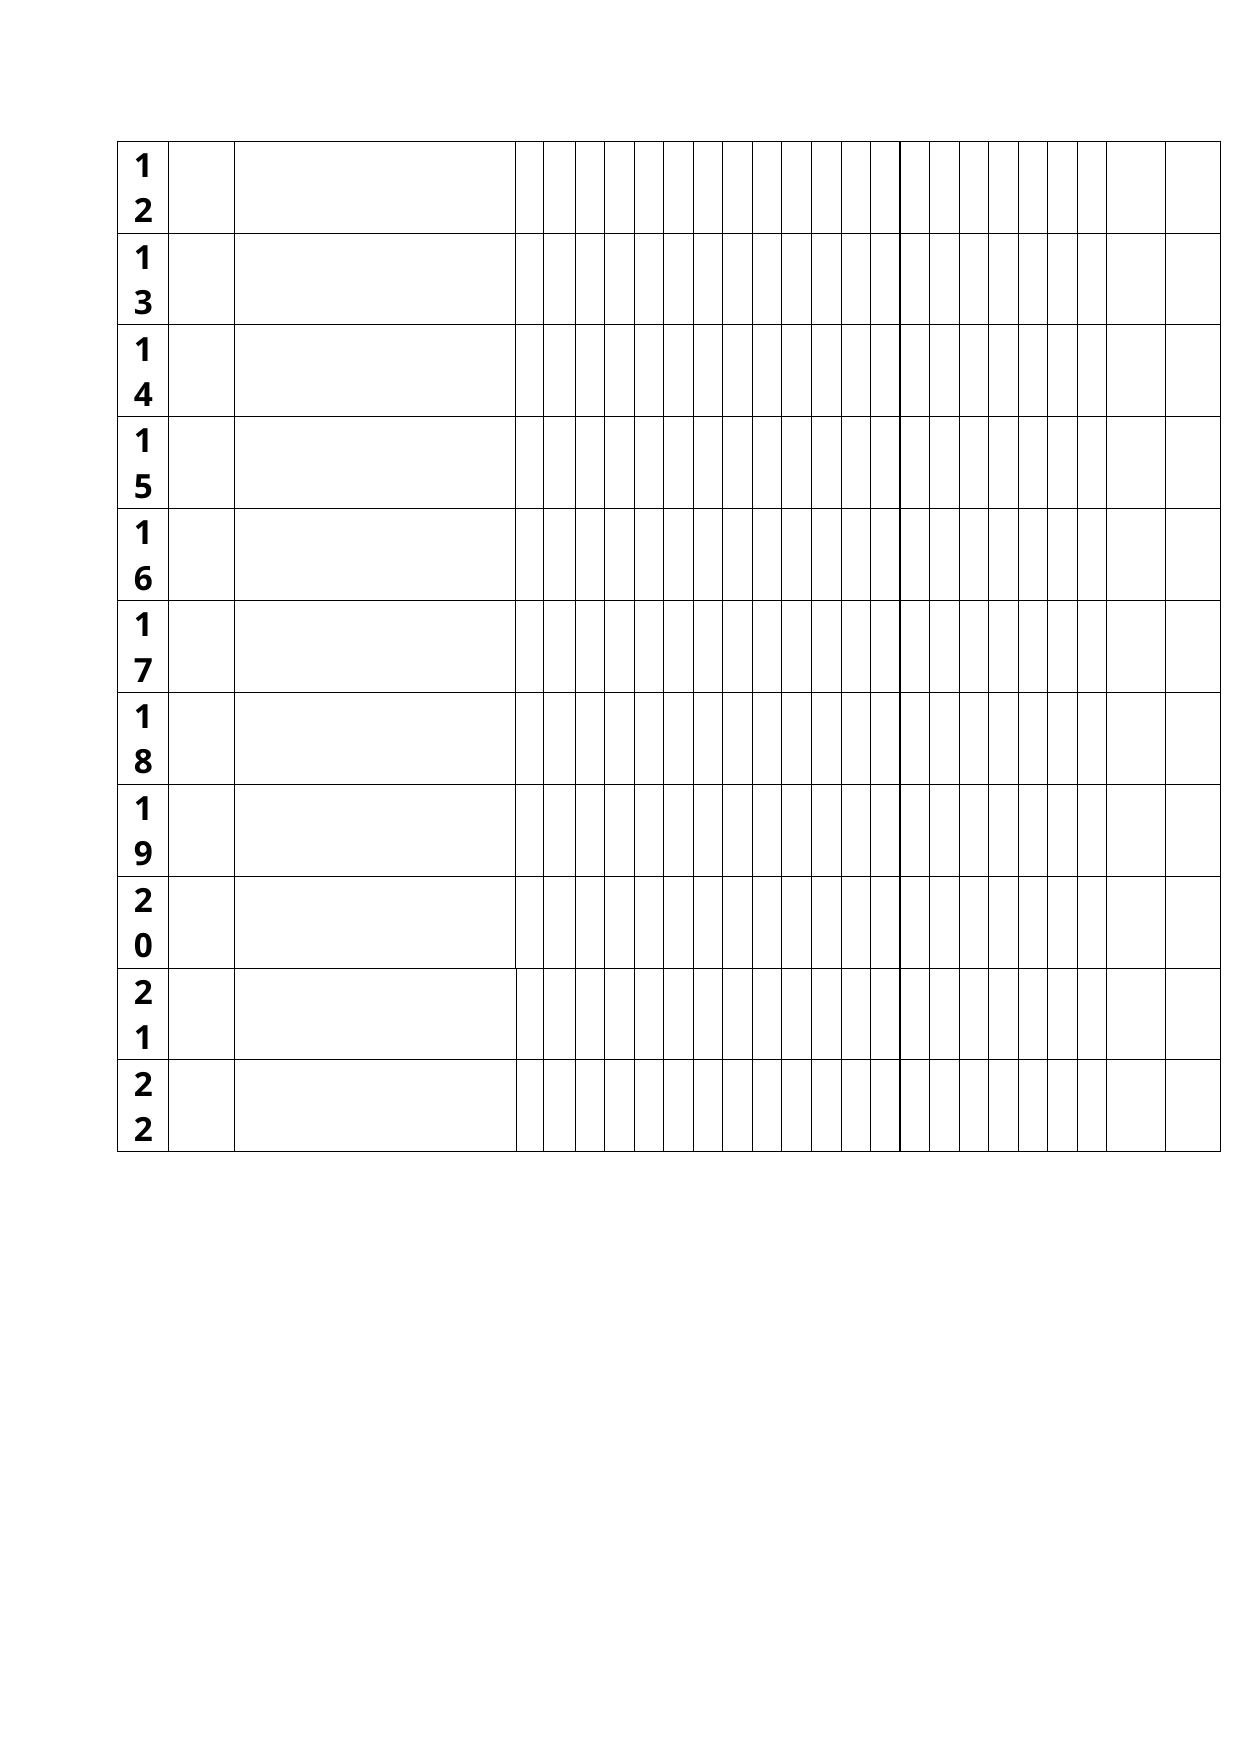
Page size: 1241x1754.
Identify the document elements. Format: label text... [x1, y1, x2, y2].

table_cell [544, 693, 575, 784]
table_cell [723, 969, 752, 1059]
table_cell [901, 417, 929, 508]
table_cell [576, 601, 604, 692]
table_cell [782, 693, 811, 784]
table_cell [723, 142, 752, 232]
table_cell [664, 693, 693, 784]
table_cell [1166, 693, 1220, 784]
table_cell [1166, 142, 1220, 232]
table_cell [960, 877, 988, 967]
table_cell [635, 417, 663, 508]
table_cell [694, 601, 722, 692]
table_cell [753, 877, 781, 967]
table_cell [930, 601, 959, 692]
table_cell [930, 509, 959, 600]
table_cell [664, 969, 693, 1059]
table_cell [782, 142, 811, 232]
table_cell [1078, 234, 1106, 324]
table_cell [1048, 601, 1077, 692]
table_cell [782, 785, 811, 876]
table_cell [1048, 1060, 1077, 1151]
table_cell [1019, 142, 1047, 232]
table_cell [235, 877, 515, 967]
table_cell [989, 877, 1018, 967]
table_cell [694, 325, 722, 416]
table_cell [544, 509, 575, 600]
table_cell [989, 1060, 1018, 1151]
table_cell [871, 417, 899, 508]
table_cell [1048, 785, 1077, 876]
table_cell 15 [118, 417, 168, 508]
table_cell [871, 509, 899, 600]
table_cell [1078, 509, 1106, 600]
table_cell [960, 417, 988, 508]
table_cell [871, 601, 899, 692]
table_cell 18 [118, 693, 168, 784]
table_cell [989, 693, 1018, 784]
table_cell [1107, 1060, 1165, 1151]
table_cell [516, 325, 543, 416]
table_cell [576, 693, 604, 784]
table_cell [812, 234, 841, 324]
table_cell [1019, 693, 1047, 784]
table_cell [782, 969, 811, 1059]
table_cell [901, 234, 929, 324]
table_cell [635, 785, 663, 876]
table_cell [930, 234, 959, 324]
table_cell [812, 1060, 841, 1151]
table_cell [694, 785, 722, 876]
table_cell [169, 325, 234, 416]
table_cell [812, 877, 841, 967]
table_cell [1107, 877, 1165, 967]
table_cell 12 [118, 142, 168, 232]
table_cell [605, 1060, 634, 1151]
table_cell [901, 509, 929, 600]
table_cell [753, 969, 781, 1059]
table_cell [635, 693, 663, 784]
table_cell [576, 969, 604, 1059]
table_cell [930, 877, 959, 967]
table_cell [576, 234, 604, 324]
table_cell [1078, 417, 1106, 508]
table_cell [989, 325, 1018, 416]
table_cell [1078, 785, 1106, 876]
table_cell [544, 601, 575, 692]
table_cell [1107, 325, 1165, 416]
table_cell [1078, 693, 1106, 784]
table_cell [989, 785, 1018, 876]
table_cell [169, 1060, 234, 1151]
table_cell [605, 325, 634, 416]
table_cell [694, 693, 722, 784]
table_cell [842, 1060, 870, 1151]
table_cell [605, 785, 634, 876]
table_cell [930, 417, 959, 508]
table_cell [664, 234, 693, 324]
table_cell [516, 693, 543, 784]
table_cell [169, 601, 234, 692]
table_cell [235, 601, 515, 692]
table_cell [516, 509, 543, 600]
table_cell [753, 693, 781, 784]
table_cell [871, 234, 899, 324]
table_cell [1019, 1060, 1047, 1151]
table_cell [635, 877, 663, 967]
table_cell [1019, 877, 1047, 967]
table_cell [1078, 142, 1106, 232]
table_cell [723, 509, 752, 600]
table_cell [901, 601, 929, 692]
table_cell [960, 142, 988, 232]
table_cell [930, 693, 959, 784]
table_cell [694, 142, 722, 232]
table_cell [664, 601, 693, 692]
table_cell [235, 234, 515, 324]
table_cell [1078, 1060, 1106, 1151]
table_cell [842, 234, 870, 324]
table_cell [169, 142, 234, 232]
table_cell [1048, 969, 1077, 1059]
table_cell [516, 601, 543, 692]
table_cell [605, 693, 634, 784]
table_cell [605, 509, 634, 600]
table_cell [1019, 601, 1047, 692]
table_cell [576, 509, 604, 600]
table_cell [664, 877, 693, 967]
table_cell [871, 142, 899, 232]
table_cell [723, 234, 752, 324]
table_cell [901, 1060, 929, 1151]
table_cell [723, 1060, 752, 1151]
table_cell [694, 234, 722, 324]
table_cell [842, 325, 870, 416]
table_cell [1107, 969, 1165, 1059]
table_cell [842, 877, 870, 967]
table_cell [1078, 601, 1106, 692]
table_cell [989, 142, 1018, 232]
table_cell [1166, 969, 1220, 1059]
table_cell [960, 1060, 988, 1151]
table_cell [517, 1060, 543, 1151]
table_cell [782, 601, 811, 692]
table_cell [723, 325, 752, 416]
table_cell [960, 234, 988, 324]
table_cell 16 [118, 509, 168, 600]
table_cell [960, 693, 988, 784]
table_cell [169, 234, 234, 324]
table_cell [664, 1060, 693, 1151]
table_cell [812, 969, 841, 1059]
table_cell [664, 509, 693, 600]
table_cell [842, 693, 870, 784]
table_cell [169, 509, 234, 600]
table_cell [1166, 1060, 1220, 1151]
table_cell [723, 785, 752, 876]
table_cell [635, 325, 663, 416]
table_cell [169, 785, 234, 876]
table_cell [235, 1060, 516, 1151]
table_cell [960, 325, 988, 416]
table_cell [544, 417, 575, 508]
table_cell 17 [118, 601, 168, 692]
table_cell [1078, 877, 1106, 967]
table_cell [694, 877, 722, 967]
table_cell [842, 785, 870, 876]
table_cell [576, 325, 604, 416]
table_cell [544, 785, 575, 876]
table_cell [782, 509, 811, 600]
table_cell [753, 1060, 781, 1151]
table_cell 22 [118, 1060, 168, 1151]
table_cell [901, 693, 929, 784]
table_cell [664, 325, 693, 416]
table_cell 13 [118, 234, 168, 324]
table_cell [664, 142, 693, 232]
table_cell [1166, 234, 1220, 324]
table_cell [1107, 509, 1165, 600]
table_cell [576, 785, 604, 876]
table_cell [723, 877, 752, 967]
table_cell [169, 693, 234, 784]
table_cell [930, 325, 959, 416]
table_cell [782, 325, 811, 416]
table_cell [1166, 417, 1220, 508]
table_cell [723, 417, 752, 508]
table_cell 20 [118, 877, 168, 967]
table_cell [1107, 693, 1165, 784]
table_cell [753, 601, 781, 692]
table_cell [1019, 417, 1047, 508]
table_cell [576, 142, 604, 232]
table_cell [544, 325, 575, 416]
table_cell [842, 417, 870, 508]
table_cell [605, 234, 634, 324]
table_cell [1166, 785, 1220, 876]
table_cell [989, 509, 1018, 600]
table_cell [169, 969, 234, 1059]
table_cell [169, 877, 234, 967]
table_cell 19 [118, 785, 168, 876]
table_cell [930, 1060, 959, 1151]
table_cell [782, 234, 811, 324]
table_cell [1078, 325, 1106, 416]
table_cell [812, 693, 841, 784]
table_cell [635, 1060, 663, 1151]
table_cell [871, 877, 899, 967]
table_cell [694, 509, 722, 600]
table_cell [753, 417, 781, 508]
table_cell [635, 142, 663, 232]
table_cell [930, 969, 959, 1059]
table_cell [605, 417, 634, 508]
table_cell [989, 969, 1018, 1059]
table_cell [1078, 969, 1106, 1059]
table_cell [753, 142, 781, 232]
table_cell [1019, 969, 1047, 1059]
table_cell [753, 325, 781, 416]
table_cell [723, 693, 752, 784]
table_cell [723, 601, 752, 692]
table_cell [235, 509, 515, 600]
table_cell [544, 1060, 575, 1151]
table_cell [235, 969, 516, 1059]
table_cell [605, 142, 634, 232]
table_cell [901, 877, 929, 967]
table_cell [901, 325, 929, 416]
table_cell [1019, 785, 1047, 876]
table_cell [901, 969, 929, 1059]
table_cell [753, 234, 781, 324]
table_cell [605, 601, 634, 692]
table_cell [1048, 142, 1077, 232]
table_cell [871, 1060, 899, 1151]
table_cell [842, 142, 870, 232]
table_cell [1107, 234, 1165, 324]
table_cell [235, 142, 515, 232]
table_cell [517, 969, 543, 1059]
table_cell [960, 969, 988, 1059]
table_cell [635, 509, 663, 600]
table_cell [1019, 509, 1047, 600]
table_cell [753, 785, 781, 876]
table_cell [753, 509, 781, 600]
table_cell [812, 325, 841, 416]
table_cell [812, 417, 841, 508]
table_cell [901, 142, 929, 232]
table_cell [989, 601, 1018, 692]
table_cell [516, 785, 543, 876]
table_cell [1048, 417, 1077, 508]
table_cell [930, 785, 959, 876]
table_cell [544, 877, 575, 967]
table_cell [694, 1060, 722, 1151]
table_cell [516, 142, 543, 232]
table_cell [901, 785, 929, 876]
table_cell [871, 785, 899, 876]
table_cell [664, 785, 693, 876]
table_cell [516, 234, 543, 324]
table_cell [842, 509, 870, 600]
table_cell [1107, 785, 1165, 876]
table_cell [664, 417, 693, 508]
table_cell [1048, 877, 1077, 967]
table_cell [782, 1060, 811, 1151]
table_cell [960, 601, 988, 692]
table_cell [235, 325, 515, 416]
table_cell [1107, 417, 1165, 508]
table_cell [1166, 877, 1220, 967]
table_cell [960, 509, 988, 600]
table_cell [1166, 509, 1220, 600]
table_cell [635, 234, 663, 324]
table_cell [235, 785, 515, 876]
table_cell [812, 142, 841, 232]
table_cell [694, 969, 722, 1059]
table_cell [516, 417, 543, 508]
table_cell [576, 877, 604, 967]
table_cell [871, 693, 899, 784]
table_cell [576, 417, 604, 508]
table_cell [544, 234, 575, 324]
table_cell [871, 325, 899, 416]
table_cell [635, 969, 663, 1059]
table_cell [1019, 325, 1047, 416]
table_cell 14 [118, 325, 168, 416]
table_cell [1166, 325, 1220, 416]
table_cell [930, 142, 959, 232]
table_cell [842, 969, 870, 1059]
table_cell [871, 969, 899, 1059]
table_cell [1107, 601, 1165, 692]
table_cell [1048, 509, 1077, 600]
table_cell [1107, 142, 1165, 232]
table_cell [989, 417, 1018, 508]
table_cell [1048, 234, 1077, 324]
table_cell [516, 877, 543, 967]
table_cell [169, 417, 234, 508]
table_cell 21 [118, 969, 168, 1059]
table_cell [782, 417, 811, 508]
table_cell [635, 601, 663, 692]
table_cell [1048, 693, 1077, 784]
table_cell [694, 417, 722, 508]
table_cell [544, 969, 575, 1059]
table_cell [1166, 601, 1220, 692]
table_cell [960, 785, 988, 876]
table_cell [235, 417, 515, 508]
table_cell [544, 142, 575, 232]
table_cell [812, 509, 841, 600]
table_cell [605, 877, 634, 967]
table_cell [1019, 234, 1047, 324]
table_cell [812, 601, 841, 692]
table_cell [812, 785, 841, 876]
table_cell [1048, 325, 1077, 416]
table_cell [989, 234, 1018, 324]
table_cell [235, 693, 515, 784]
table_cell [782, 877, 811, 967]
table_cell [605, 969, 634, 1059]
table_cell [576, 1060, 604, 1151]
table_cell [842, 601, 870, 692]
